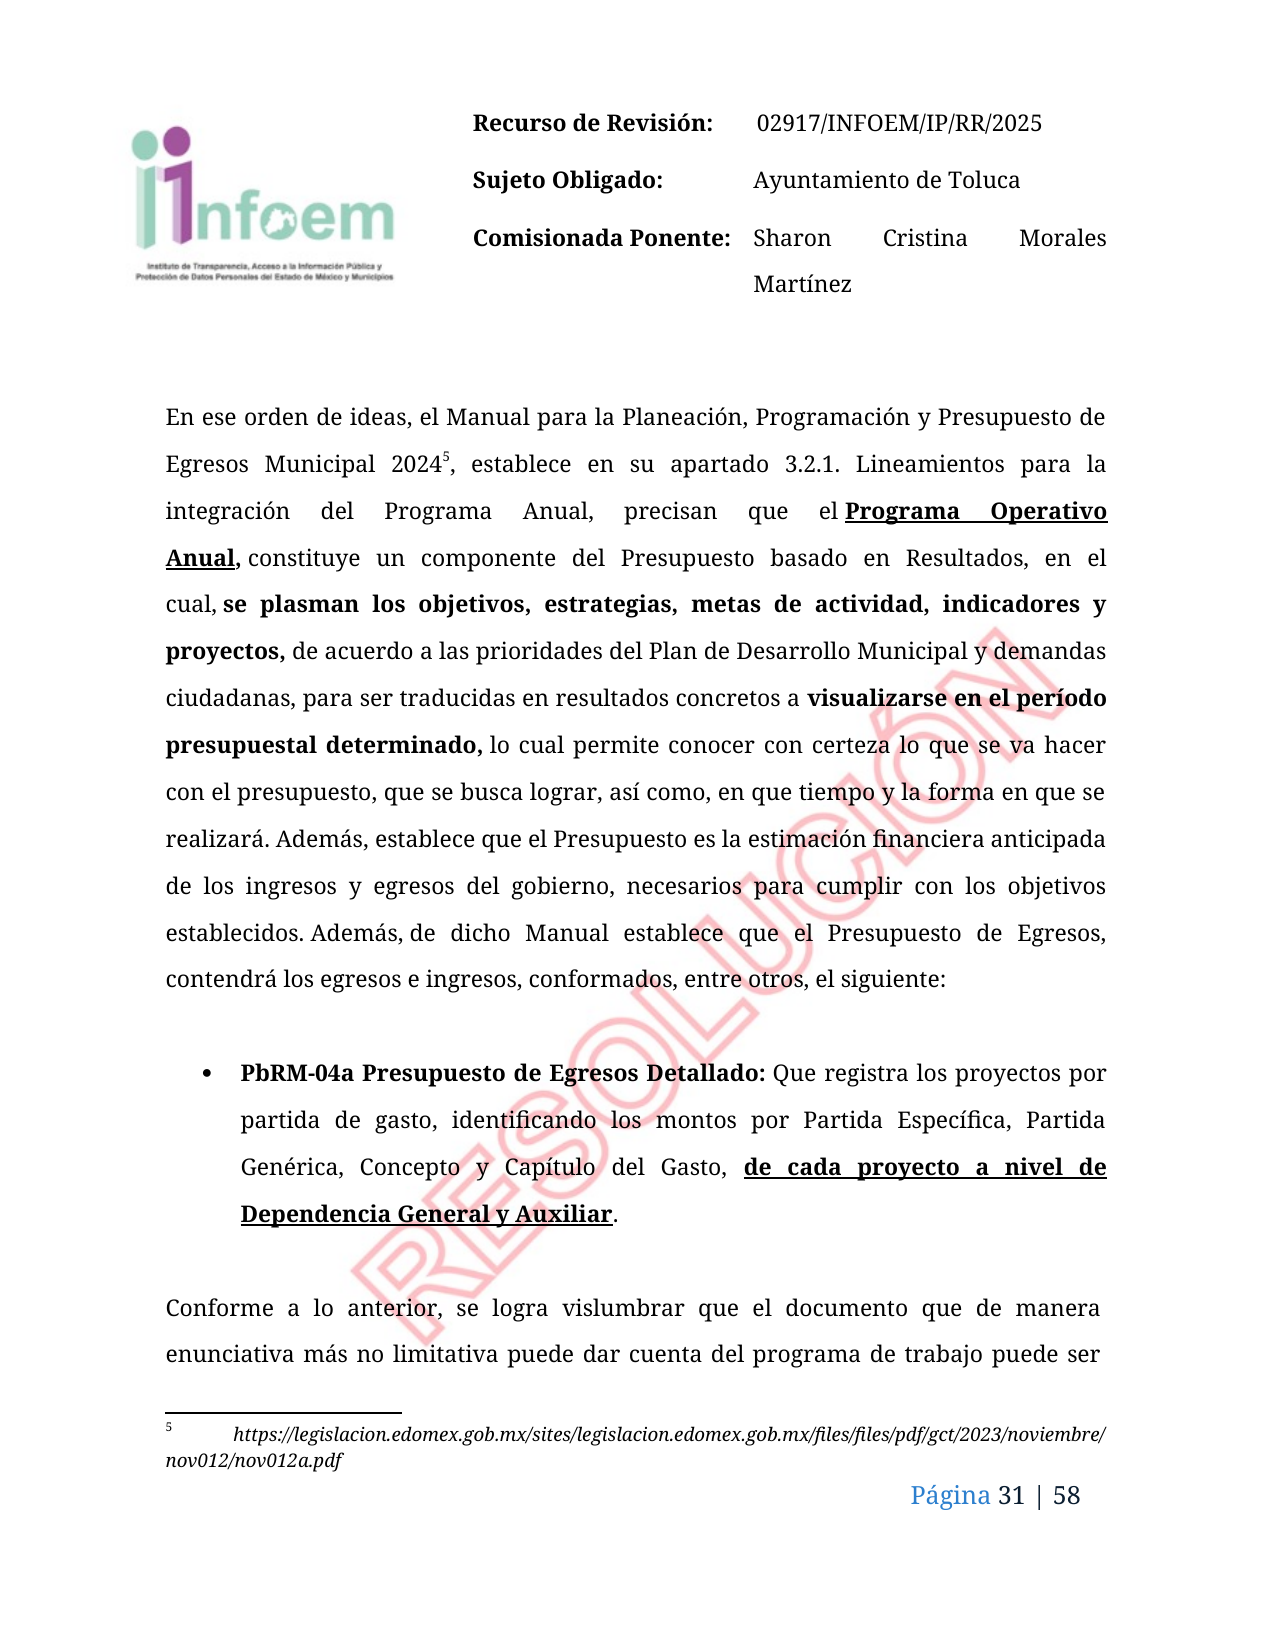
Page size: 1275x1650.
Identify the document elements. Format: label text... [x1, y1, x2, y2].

picture [2, 61, 1275, 1650]
list PbRM-04a Presupuesto de Egresos Detallado: Que registra los proyectos por partida de gasto, identificando los montos por Partida Específica, Partida Genérica, Concepto y Capítulo del Gasto, de cada proyecto a nivel de Dependencia General y Auxiliar. [203, 1057, 1107, 1229]
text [165, 1292, 1102, 1370]
text En ese orden de ideas, el Manual para la Planeación, Programación y Presupuesto de Egresos Municipal 2024, establece en su apartado 3.2.1. Lineamientos para la integración del Programa Anual, precisan que el Programa Operativo Anual, constituye un componente del Presupuesto basado en Resultados, en el cual, se plasman los objetivos, estrategias, metas de actividad, indicadores y proyectos, de acuerdo a las prioridades del Plan de Desarrollo Municipal y demandas ciudadanas, para ser traducidas en resultados concretos a visualizarse en el período presupuestal determinado, lo cual permite conocer con certeza lo que se va hacer con el presupuesto, que se busca lograr, así como, en que tiempo y la forma en que se realizará. Además, establece que el Presupuesto es la estimación financiera anticipada de los ingresos y egresos del gobierno, necesarios para cumplir con los objetivos establecidos. Además, de dicho Manual establece que el Presupuesto de Egresos, contendrá los egresos e ingresos, conformados, entre otros, el siguiente: [165, 401, 1107, 995]
